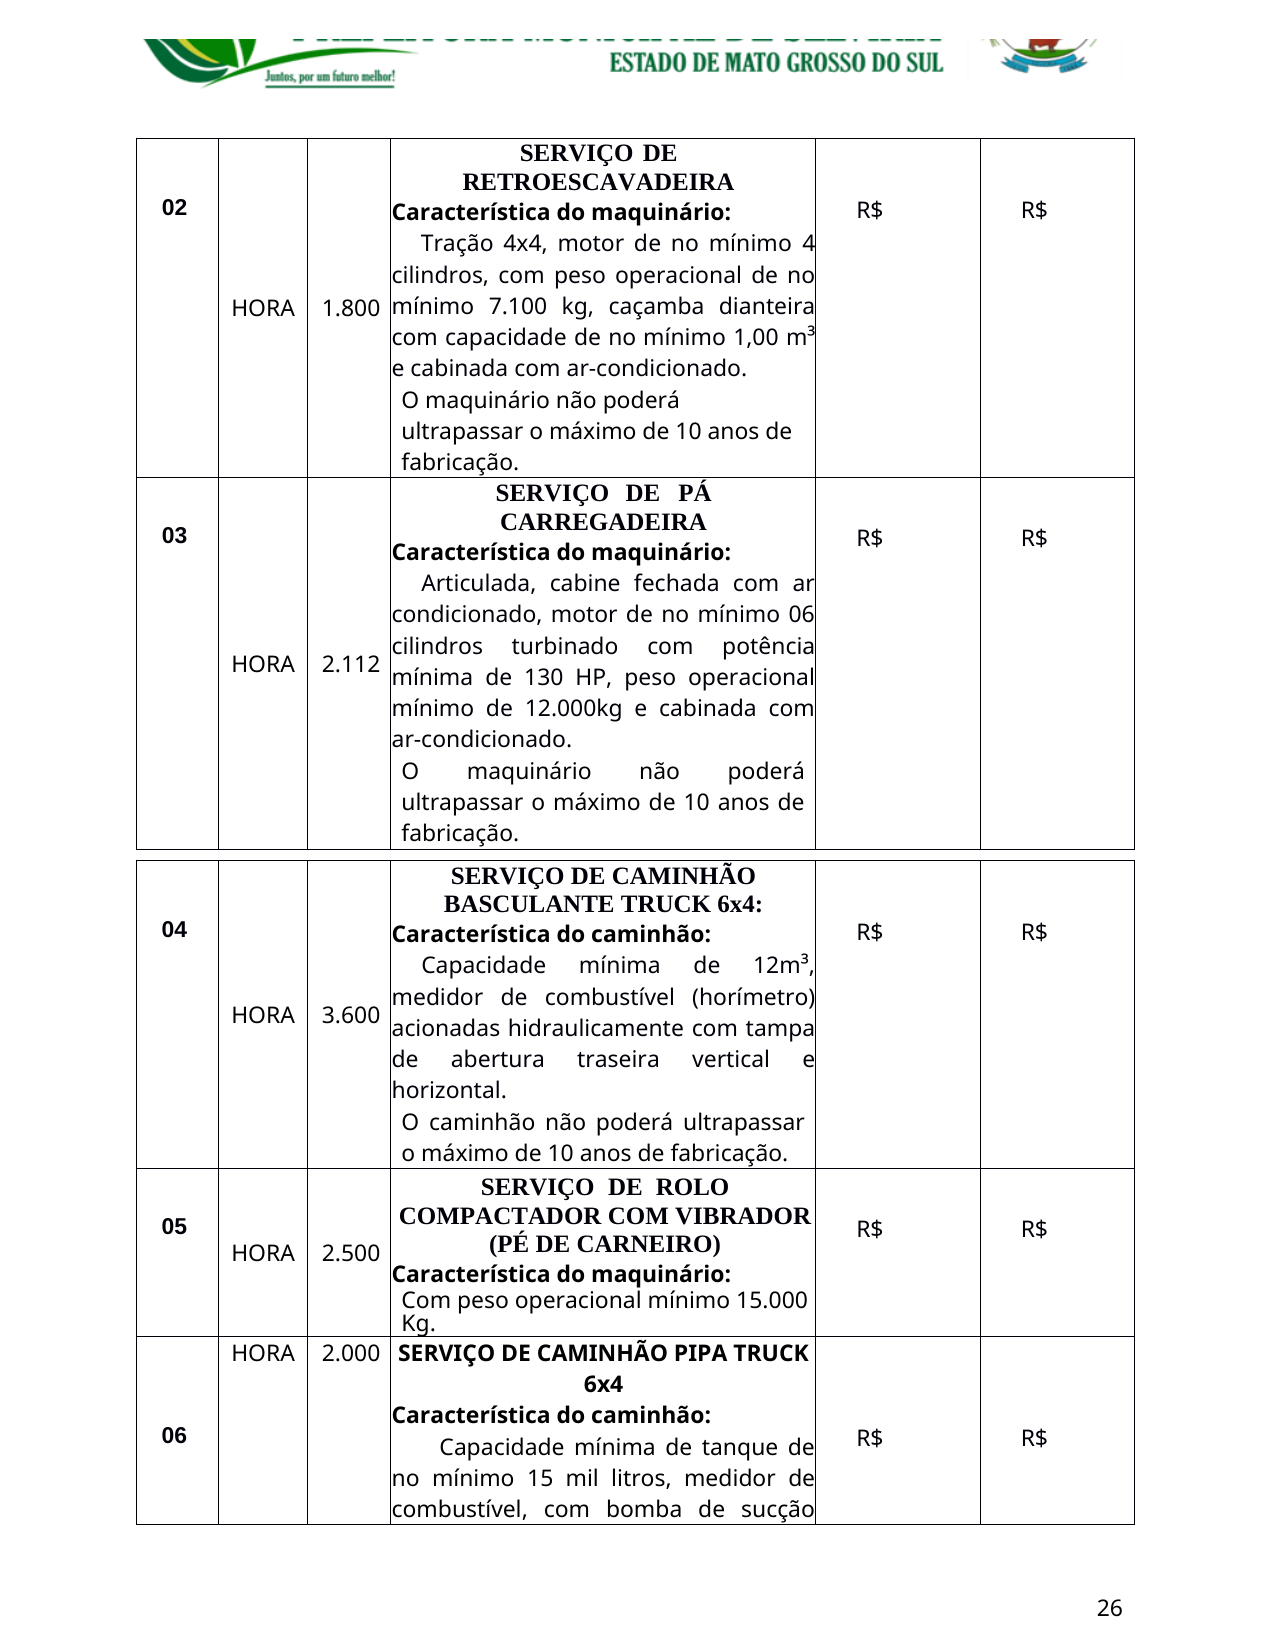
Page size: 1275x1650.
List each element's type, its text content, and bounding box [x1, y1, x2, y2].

table_cell 2.112 [308, 478, 390, 848]
table_cell 2.500 [308, 1169, 390, 1336]
table_header R$ [981, 861, 1134, 1168]
table_header 04 [137, 861, 218, 1168]
table_cell 06 [137, 1337, 218, 1524]
table_cell HORA [219, 139, 307, 477]
table_cell R$ [981, 478, 1134, 848]
table_cell 03 [137, 478, 218, 848]
table_cell R$ [981, 139, 1134, 477]
table_header HORA [219, 861, 307, 1168]
table_cell R$ [816, 139, 980, 477]
table_cell HORA [219, 1337, 307, 1524]
table_cell SERVIÇO DE ROLO COMPACTADOR COM VIBRADOR (PÉ DE CARNEIRO) Característica do maquinário: Com peso operacional mínimo 15.000 Kg. [391, 1169, 815, 1336]
table_cell 1.800 [308, 139, 390, 477]
table_cell R$ [981, 1169, 1134, 1336]
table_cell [391, 1337, 815, 1524]
table_cell R$ [816, 478, 980, 848]
table_header 3.600 [308, 861, 390, 1168]
table_cell SERVIÇO DE PÁ CARREGADEIRA Característica do maquinário: Articulada, cabine fechada com ar condicionado, motor de no mínimo 06 cilindros turbinado com potência mínima de 130 HP, peso operacional mínimo de 12.000kg e cabinada com ar-condicionado. O maquinário não poderá ultrapassar o máximo de 10 anos de fabricação. [391, 478, 815, 848]
table_cell HORA [219, 1169, 307, 1336]
table_cell SERVIÇO DE RETROESCAVADEIRA Característica do maquinário: Tração 4x4, motor de no mínimo 4 cilindros, com peso operacional de no mínimo 7.100 kg, caçamba dianteira com capacidade de no mínimo 1,00 m³ e cabinada com ar-condicionado. O maquinário não poderá ultrapassar o máximo de 10 anos de fabricação. [391, 139, 815, 477]
table_header R$ [816, 861, 980, 1168]
table_cell 2.000 [308, 1337, 390, 1524]
table_cell R$ [981, 1337, 1134, 1524]
table_cell 05 [137, 1169, 218, 1336]
table_cell 02 [137, 139, 218, 477]
table_header SERVIÇO DE CAMINHÃO BASCULANTE TRUCK 6x4: Característica do caminhão: Capacidade mínima de 12m³, medidor de combustível (horímetro) acionadas hidraulicamente com tampa de abertura traseira vertical e horizontal. O caminhão não poderá ultrapassar o máximo de 10 anos de fabricação. [391, 861, 815, 1168]
table_cell R$ [816, 1169, 980, 1336]
picture [122, 39, 1142, 112]
table_cell HORA [219, 478, 307, 848]
table_cell R$ [816, 1337, 980, 1524]
